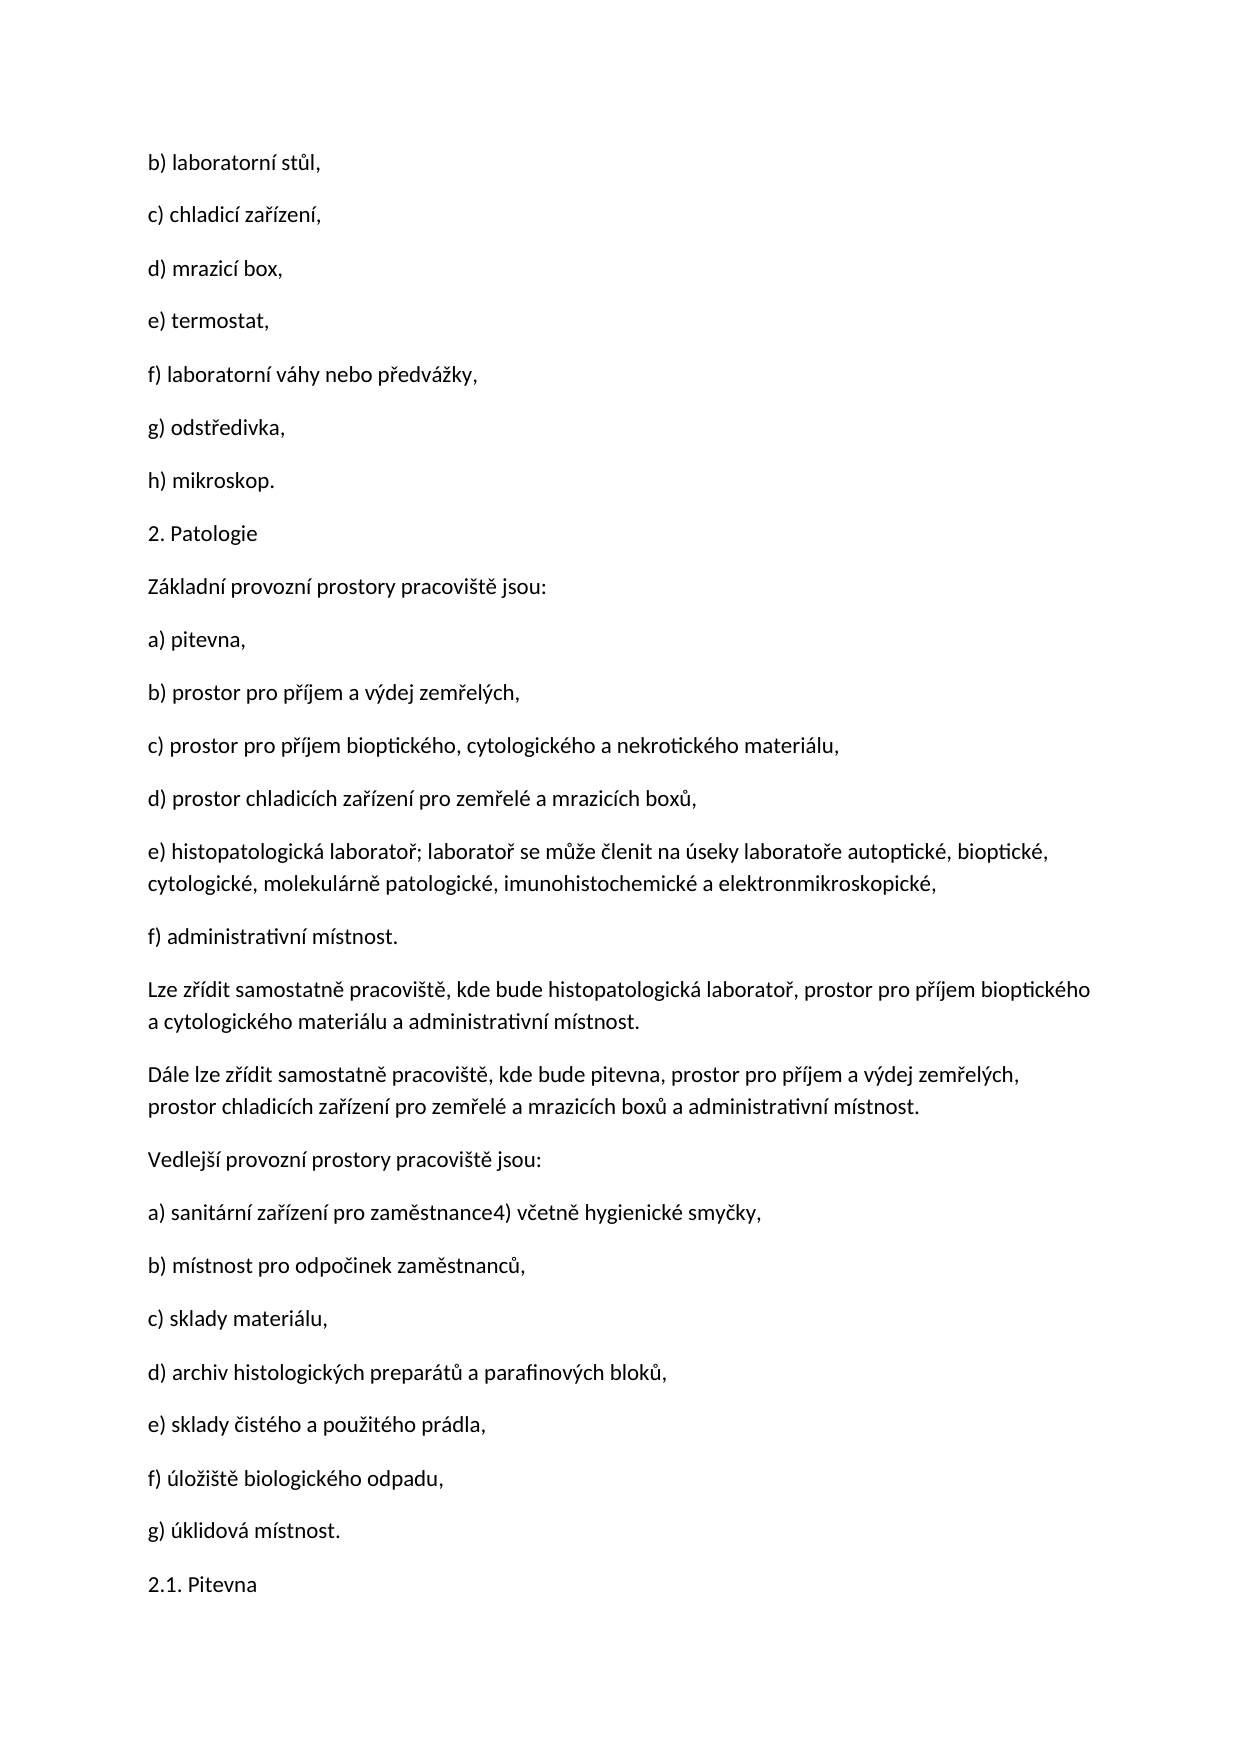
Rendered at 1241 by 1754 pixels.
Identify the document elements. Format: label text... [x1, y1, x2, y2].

text f) administrativní místnost. [148, 922, 1093, 950]
text c) prostor pro příjem bioptického, cytologického a nekrotického materiálu, [148, 731, 1093, 759]
text f) laboratorní váhy nebo předvážky, [148, 360, 1093, 388]
text a) pitevna, [148, 625, 1093, 653]
text 2.1. Pitevna [148, 1570, 1093, 1598]
text d) archiv histologických preparátů a parafinových bloků, [148, 1358, 1093, 1386]
text g) úklidová místnost. [148, 1517, 1093, 1545]
text Dále lze zřídit samostatně pracoviště, kde bude pitevna, prostor pro příjem a výdej zemřelých, prostor chladicích zařízení pro zemřelé a mrazicích boxů a administrativní místnost. [148, 1060, 1093, 1121]
text Lze zřídit samostatně pracoviště, kde bude histopatologická laboratoř, prostor pro příjem bioptického a cytologického materiálu a administrativní místnost. [148, 975, 1093, 1035]
text b) laboratorní stůl, [148, 148, 1093, 176]
text e) histopatologická laboratoř; laboratoř se může členit na úseky laboratoře autoptické, bioptické, cytologické, molekulárně patologické, imunohistochemické a elektronmikroskopické, [148, 837, 1093, 897]
text b) prostor pro příjem a výdej zemřelých, [148, 678, 1093, 706]
text e) sklady čistého a použitého prádla, [148, 1411, 1093, 1439]
text d) mrazicí box, [148, 254, 1093, 282]
text 2. Patologie [148, 519, 1093, 547]
text c) sklady materiálu, [148, 1304, 1093, 1333]
text b) místnost pro odpočinek zaměstnanců, [148, 1252, 1093, 1279]
text f) úložiště biologického odpadu, [148, 1464, 1093, 1492]
text g) odstředivka, [148, 413, 1093, 441]
text h) mikroskop. [148, 466, 1093, 494]
text c) chladicí zařízení, [148, 201, 1093, 229]
text a) sanitární zařízení pro zaměstnance4) včetně hygienické smyčky, [148, 1198, 1093, 1227]
text Vedlejší provozní prostory pracoviště jsou: [148, 1146, 1093, 1173]
text e) termostat, [148, 307, 1093, 335]
text Základní provozní prostory pracoviště jsou: [148, 572, 1093, 600]
text d) prostor chladicích zařízení pro zemřelé a mrazicích boxů, [148, 784, 1093, 812]
